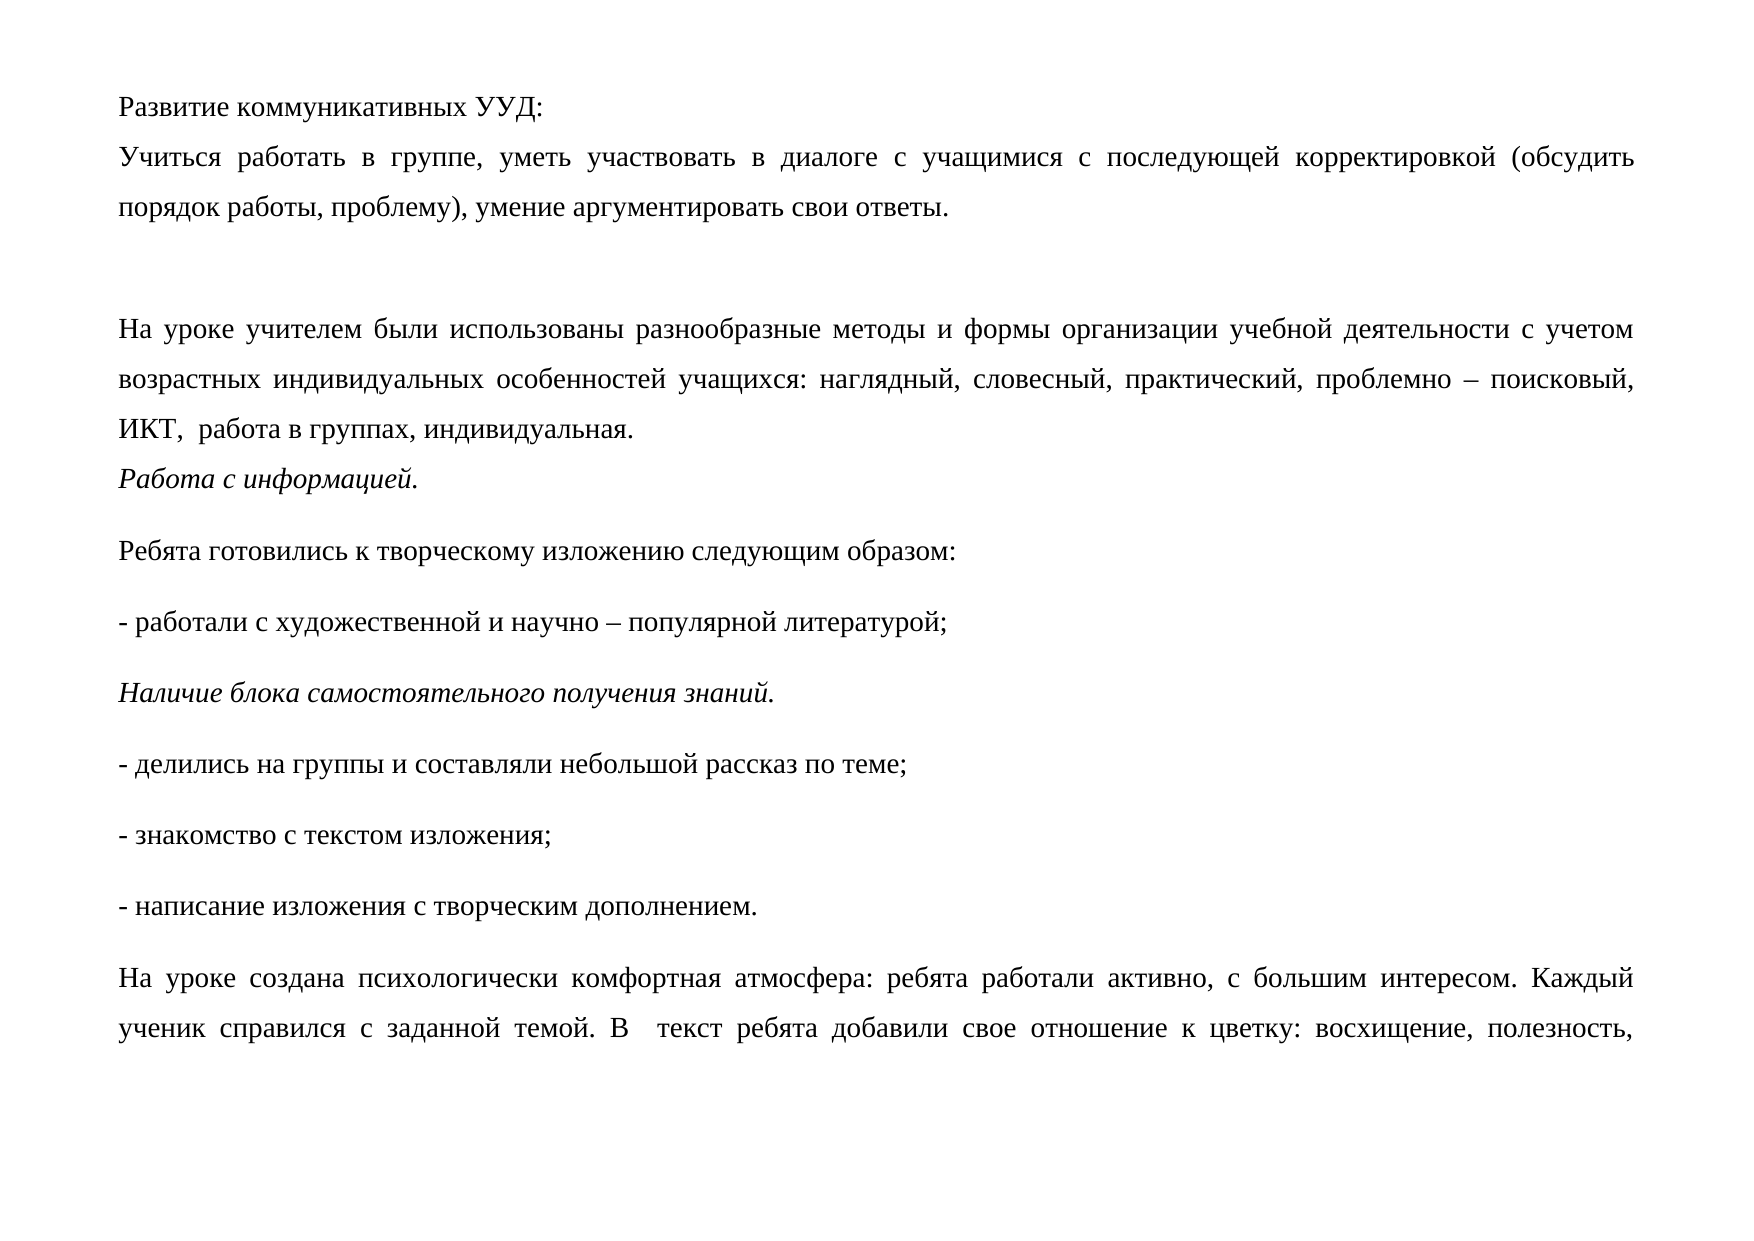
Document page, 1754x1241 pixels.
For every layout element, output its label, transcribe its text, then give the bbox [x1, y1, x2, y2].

text Ребята готовились к творческому изложению следующим образом: [118, 533, 1636, 566]
text - работали с художественной и научно – популярной литературой; [118, 604, 1636, 637]
text На уроке учителем были использованы разнообразные методы и формы организации учебной деятельности с учетом возрастных индивидуальных особенностей учащихся: наглядный, словесный, практический, проблемно – поисковый, ИКТ, работа в группах, индивидуальная. [118, 311, 1636, 445]
text Развитие коммуникативных УУД: [118, 89, 1636, 122]
text Работа с информацией. [118, 462, 1636, 495]
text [118, 960, 1636, 1043]
text - делились на группы и составляли небольшой рассказ по теме; [118, 746, 1636, 780]
text - написание изложения с творческим дополнением. [118, 888, 1636, 922]
text Учиться работать в группе, уметь участвовать в диалоге с учащимися с последующей корректировкой (обсудить порядок работы, проблему), умение аргументировать свои ответы. [118, 139, 1636, 223]
text - знакомство с текстом изложения; [118, 817, 1636, 851]
text Наличие блока самостоятельного получения знаний. [118, 675, 1636, 709]
